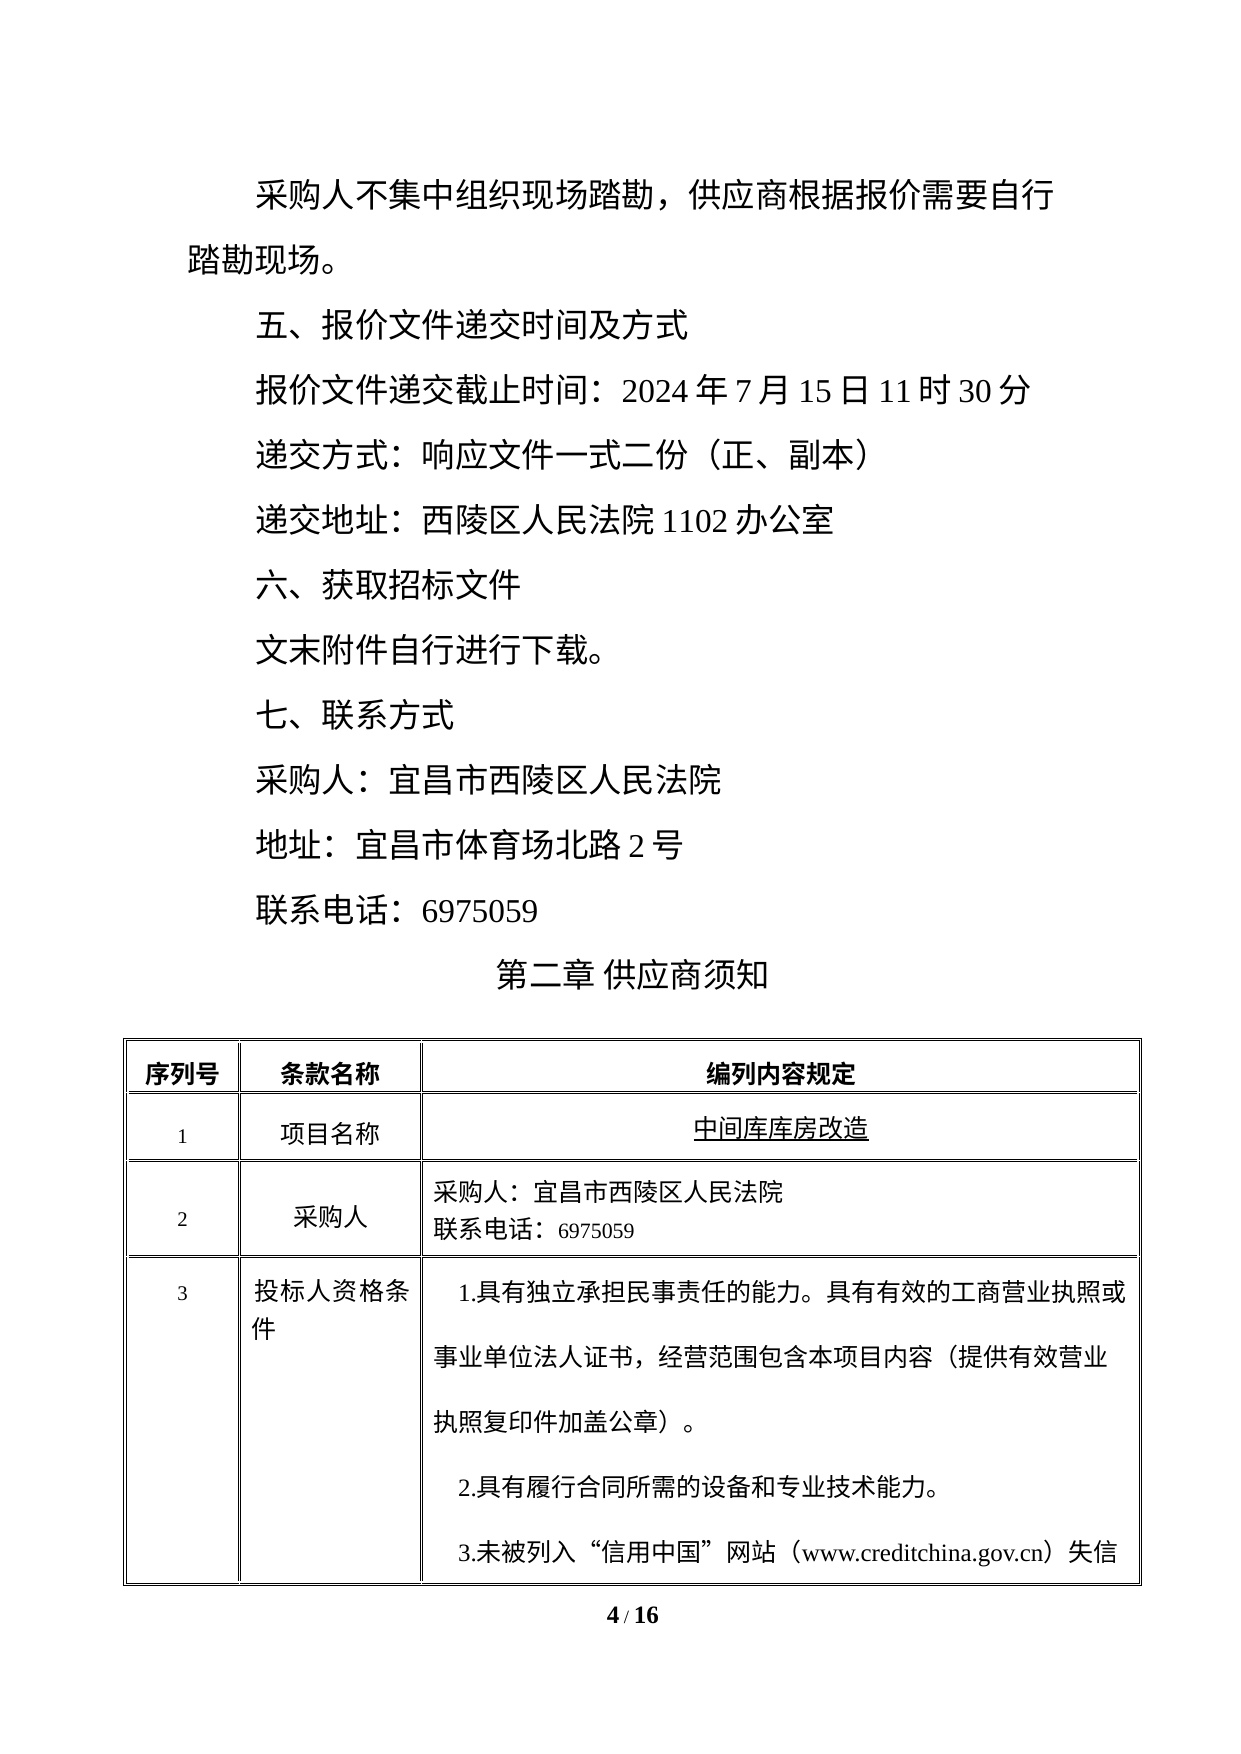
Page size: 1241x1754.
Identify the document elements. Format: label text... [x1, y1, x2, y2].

table_header 编列内容规定 [422, 1041, 1139, 1091]
subtitle 第二章 供应商须知 [187, 940, 1078, 1005]
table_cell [422, 1255, 1141, 1583]
text 七、联系方式 [187, 680, 1078, 745]
text 联系电话：6975059 [187, 875, 1078, 940]
text 采购人：宜昌市西陵区人民法院 [187, 745, 1078, 810]
table_cell 1 [127, 1091, 238, 1159]
table_cell 中间库库房改造 [423, 1091, 1139, 1159]
text 地址：宜昌市体育场北路2号 [187, 810, 1078, 875]
table_cell 采购人：宜昌市西陵区人民法院 联系电话：6975059 [422, 1159, 1141, 1255]
table_header 序列号 [127, 1041, 239, 1091]
text 报价文件递交截止时间：2024年7月15日11时30分 [187, 355, 1078, 420]
text 五、报价文件递交时间及方式 [187, 290, 1078, 355]
table_cell 采购人 [241, 1162, 420, 1255]
table_cell 3 [125, 1255, 239, 1583]
text 递交地址：西陵区人民法院1102办公室 [187, 485, 1078, 550]
table_cell 投标人资格条件 [240, 1255, 422, 1583]
table_cell 项目名称 [241, 1094, 420, 1159]
table_cell 2 [125, 1159, 239, 1255]
text 递交方式：响应文件一式二份（正、副本） [187, 420, 1078, 485]
text 采购人不集中组织现场踏勘，供应商根据报价需要自行踏勘现场。 [187, 160, 1078, 290]
text 文末附件自行进行下载。 [187, 615, 1078, 680]
text 六、获取招标文件 [187, 550, 1078, 615]
table_header 条款名称 [240, 1039, 422, 1091]
